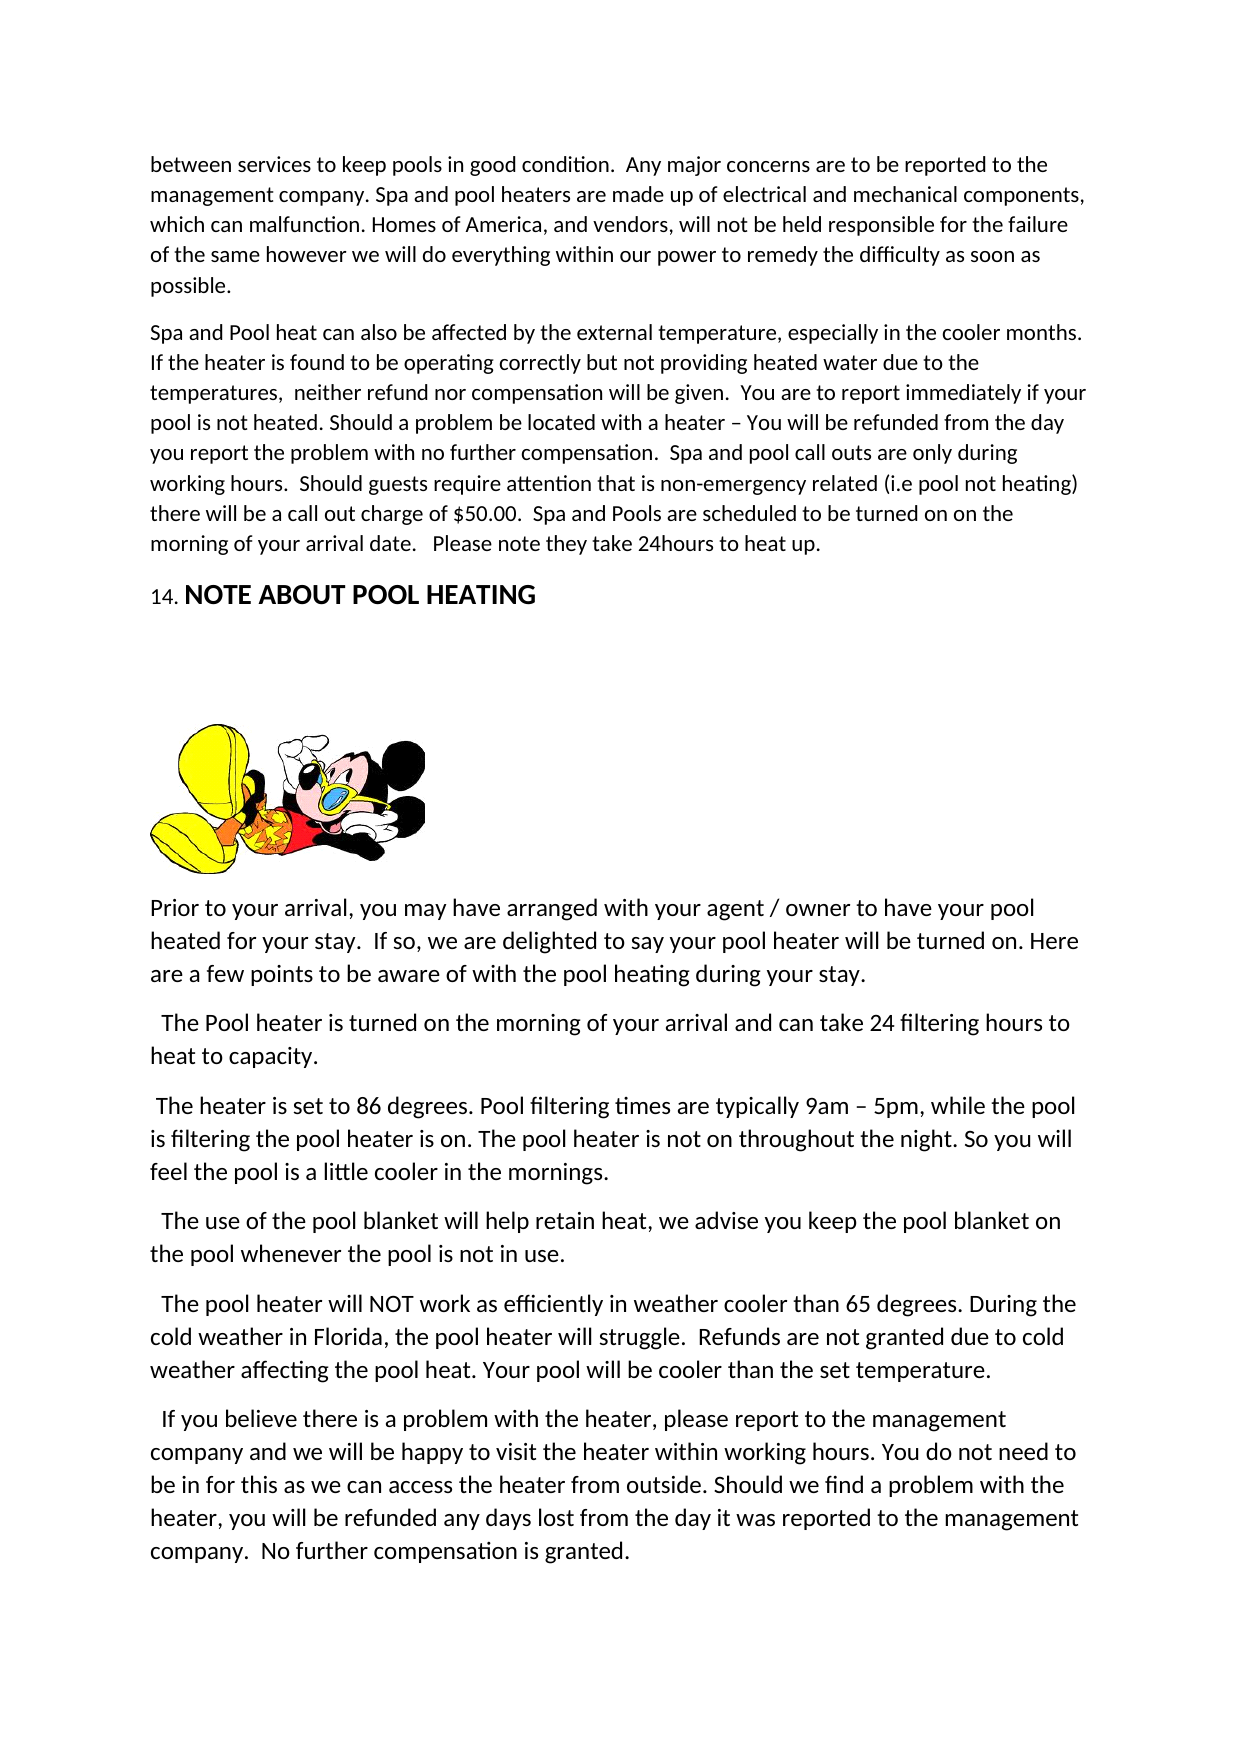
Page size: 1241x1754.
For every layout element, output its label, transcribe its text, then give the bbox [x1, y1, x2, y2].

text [150, 150, 1090, 299]
text The pool heater will NOT work as efficiently in weather cooler than 65 degrees. During the cold weather in Florida, the pool heater will struggle. Refunds are not granted due to cold weather affecting the pool heat. Your pool will be cooler than the set temperature. [150, 1288, 1090, 1384]
text The Pool heater is turned on the morning of your arrival and can take 24 filtering hours to heat to capacity. [150, 1008, 1090, 1071]
text The heater is set to 86 degrees. Pool filtering times are typically 9am – 5pm, while the pool is filtering the pool heater is on. The pool heater is not on throughout the night. So you will feel the pool is a little cooler in the mornings. [150, 1090, 1090, 1186]
text If you believe there is a problem with the heater, please report to the management company and we will be happy to visit the heater within working hours. You do not need to be in for this as we can access the heater from outside. Should we find a problem with the heater, you will be refunded any days lost from the day it was reported to the management company. No further compensation is granted. [150, 1403, 1090, 1566]
picture [150, 724, 425, 874]
text 14. NOTE ABOUT POOL HEATING [150, 576, 1090, 612]
text The use of the pool blanket will help retain heat, we advise you keep the pool blanket on the pool whenever the pool is not in use. [150, 1206, 1090, 1269]
text Prior to your arrival, you may have arranged with your agent / owner to have your pool heated for your stay. If so, we are delighted to say your pool heater will be turned on. Here are a few points to be aware of with the pool heating during your stay. [150, 892, 1090, 988]
text Spa and Pool heat can also be affected by the external temperature, especially in the cooler months. If the heater is found to be operating correctly but not providing heated water due to the temperatures, neither refund nor compensation will be given. You are to report immediately if your pool is not heated. Should a problem be located with a heater – You will be refunded from the day you report the problem with no further compensation. Spa and pool call outs are only during working hours. Should guests require attention that is non-emergency related (i.e pool not heating) there will be a call out charge of $50.00. Spa and Pools are scheduled to be turned on on the morning of your arrival date. Please note they take 24hours to heat up. [150, 318, 1090, 557]
